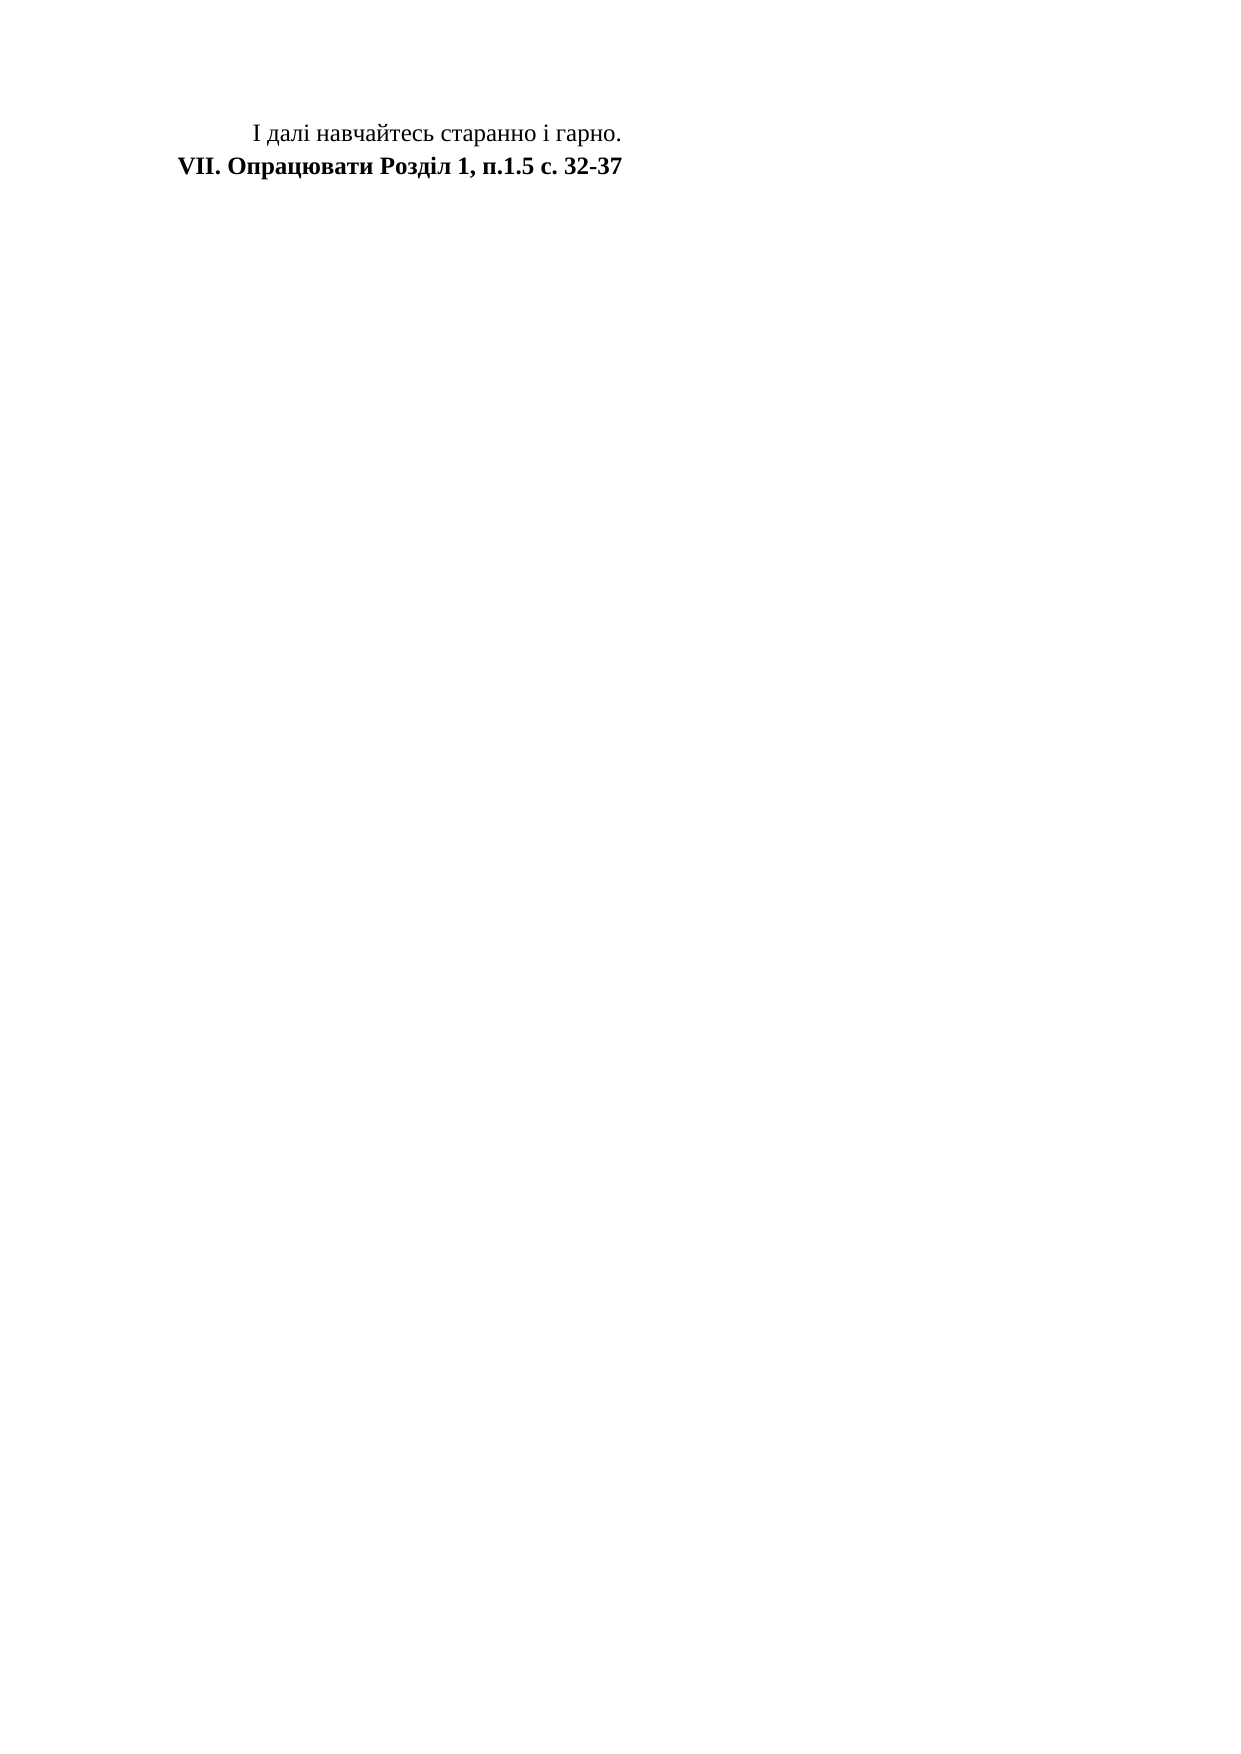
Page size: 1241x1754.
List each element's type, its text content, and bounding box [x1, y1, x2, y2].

list VІІ. Опрацювати Розділ 1, п.1.5 с. 32-37 [177, 151, 1152, 180]
list І далі навчайтесь старанно і гарно. [252, 118, 1152, 147]
